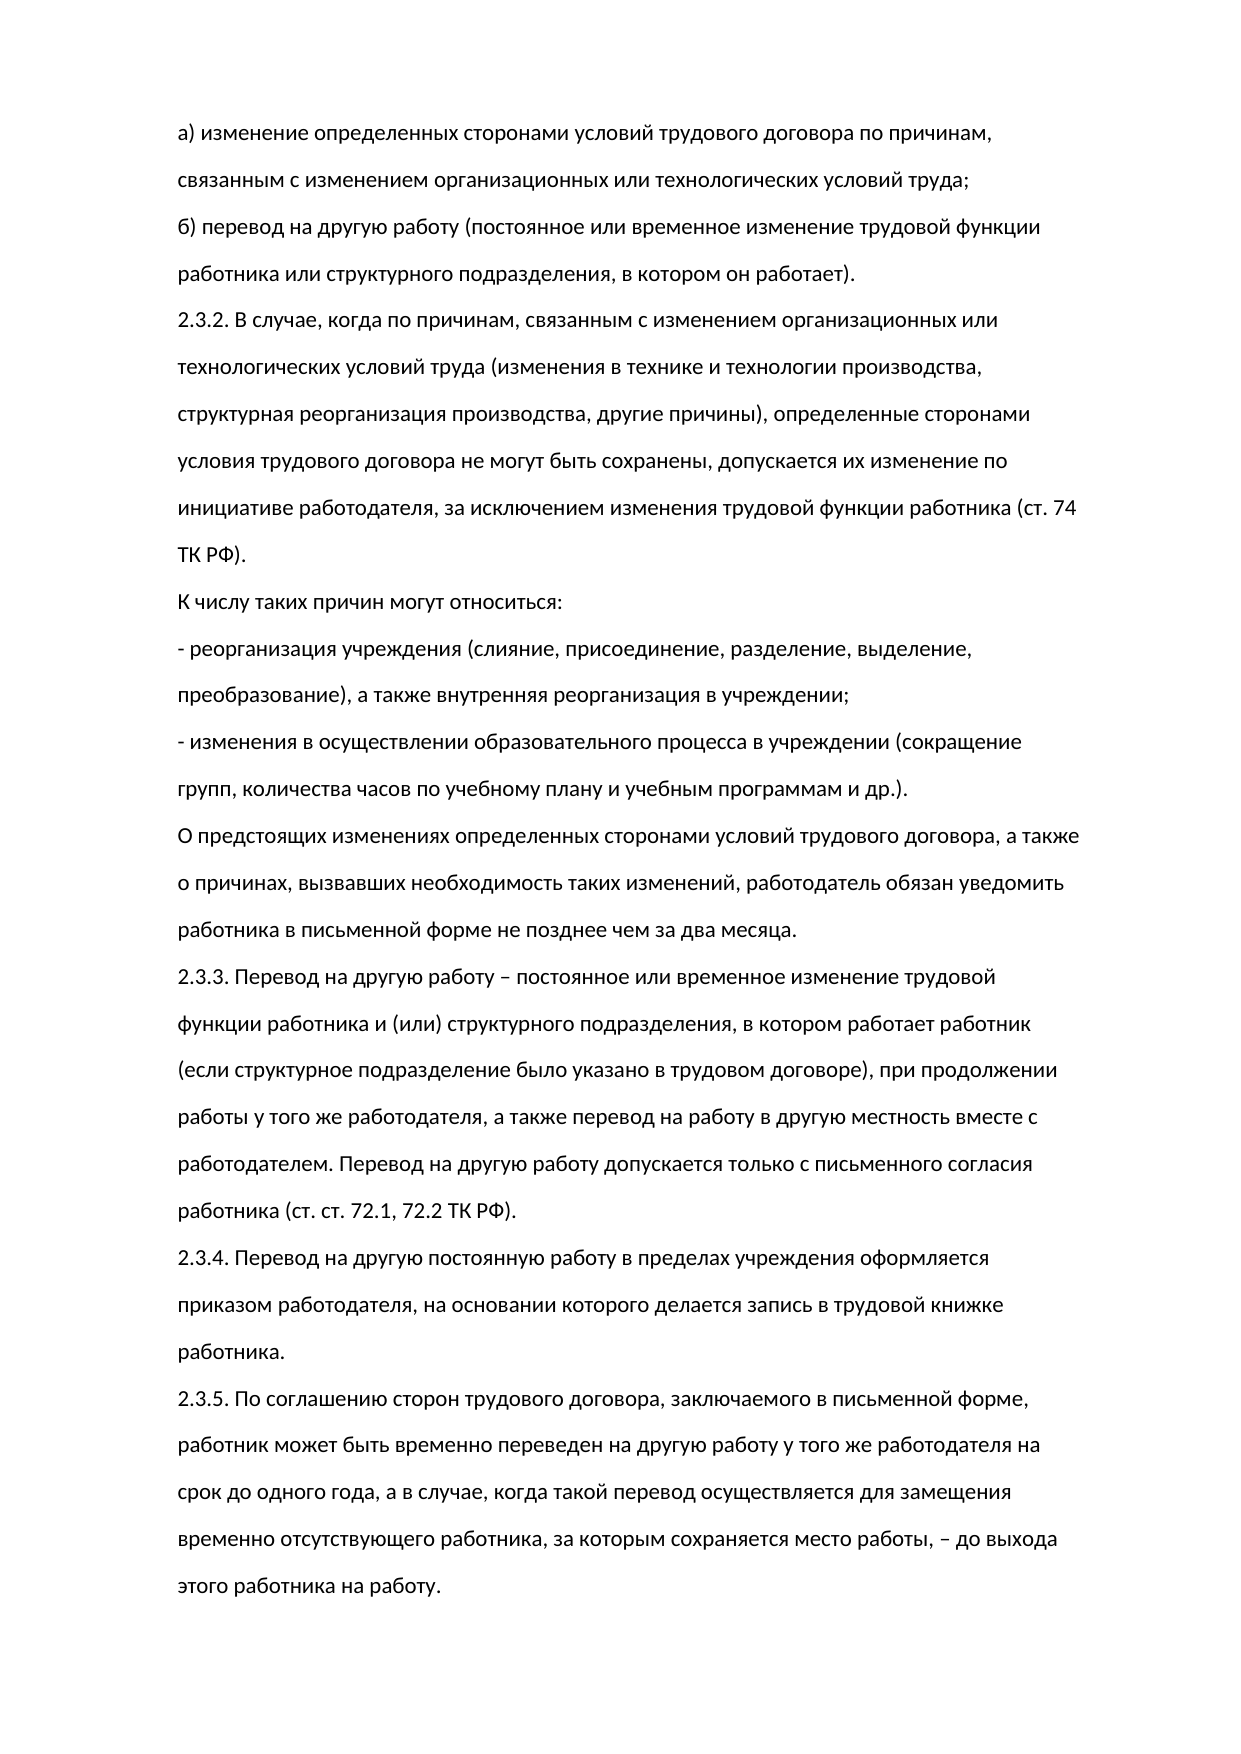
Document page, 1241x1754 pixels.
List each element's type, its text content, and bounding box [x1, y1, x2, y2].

text о причинах, вызвавших необходимость таких изменений, работодатель обязан уведомить [177, 868, 1152, 896]
text работника в письменной форме не позднее чем за два месяца. [177, 915, 1152, 943]
text связанным с изменением организационных или технологических условий труда; [177, 165, 1152, 193]
text инициативе работодателя, за исключением изменения трудовой функции работника (ст. 74 [177, 493, 1152, 521]
text работника. [177, 1337, 1152, 1365]
text а) изменение определенных сторонами условий трудового договора по причинам, [177, 118, 1152, 146]
text 2.3.2. В случае, когда по причинам, связанным с изменением организационных или [177, 306, 1152, 334]
text О предстоящих изменениях определенных сторонами условий трудового договора, а также [177, 821, 1152, 849]
text 2.3.4. Перевод на другую постоянную работу в пределах учреждения оформляется [177, 1243, 1152, 1271]
text структурная реорганизация производства, другие причины), определенные сторонами [177, 399, 1152, 427]
text преобразование), а также внутренняя реорганизация в учреждении; [177, 681, 1152, 709]
text временно отсутствующего работника, за которым сохраняется место работы, – до выхода [177, 1524, 1152, 1552]
text - реорганизация учреждения (слияние, присоединение, разделение, выделение, [177, 634, 1152, 662]
text б) перевод на другую работу (постоянное или временное изменение трудовой функции [177, 212, 1152, 240]
text этого работника на работу. [177, 1571, 1152, 1599]
text функции работника и (или) структурного подразделения, в котором работает работник [177, 1009, 1152, 1037]
text групп, количества часов по учебному плану и учебным программам и др.). [177, 774, 1152, 802]
text (если структурное подразделение было указано в трудовом договоре), при продолжении [177, 1056, 1152, 1084]
text 2.3.3. Перевод на другую работу – постоянное или временное изменение трудовой [177, 962, 1152, 990]
text работы у того же работодателя, а также перевод на работу в другую местность вместе с [177, 1102, 1152, 1131]
text работник может быть временно переведен на другую работу у того же работодателя на [177, 1431, 1152, 1459]
text условия трудового договора не могут быть сохранены, допускается их изменение по [177, 446, 1152, 474]
text ТК РФ). [177, 540, 1152, 568]
text работодателем. Перевод на другую работу допускается только с письменного согласия [177, 1149, 1152, 1177]
text работника или структурного подразделения, в котором он работает). [177, 259, 1152, 287]
text приказом работодателя, на основании которого делается запись в трудовой книжке [177, 1290, 1152, 1318]
text работника (ст. ст. 72.1, 72.2 ТК РФ). [177, 1196, 1152, 1224]
text технологических условий труда (изменения в технике и технологии производства, [177, 352, 1152, 381]
text - изменения в осуществлении образовательного процесса в учреждении (сокращение [177, 727, 1152, 756]
text 2.3.5. По соглашению сторон трудового договора, заключаемого в письменной форме, [177, 1384, 1152, 1412]
text К числу таких причин могут относиться: [177, 587, 1152, 615]
text срок до одного года, а в случае, когда такой перевод осуществляется для замещения [177, 1477, 1152, 1506]
